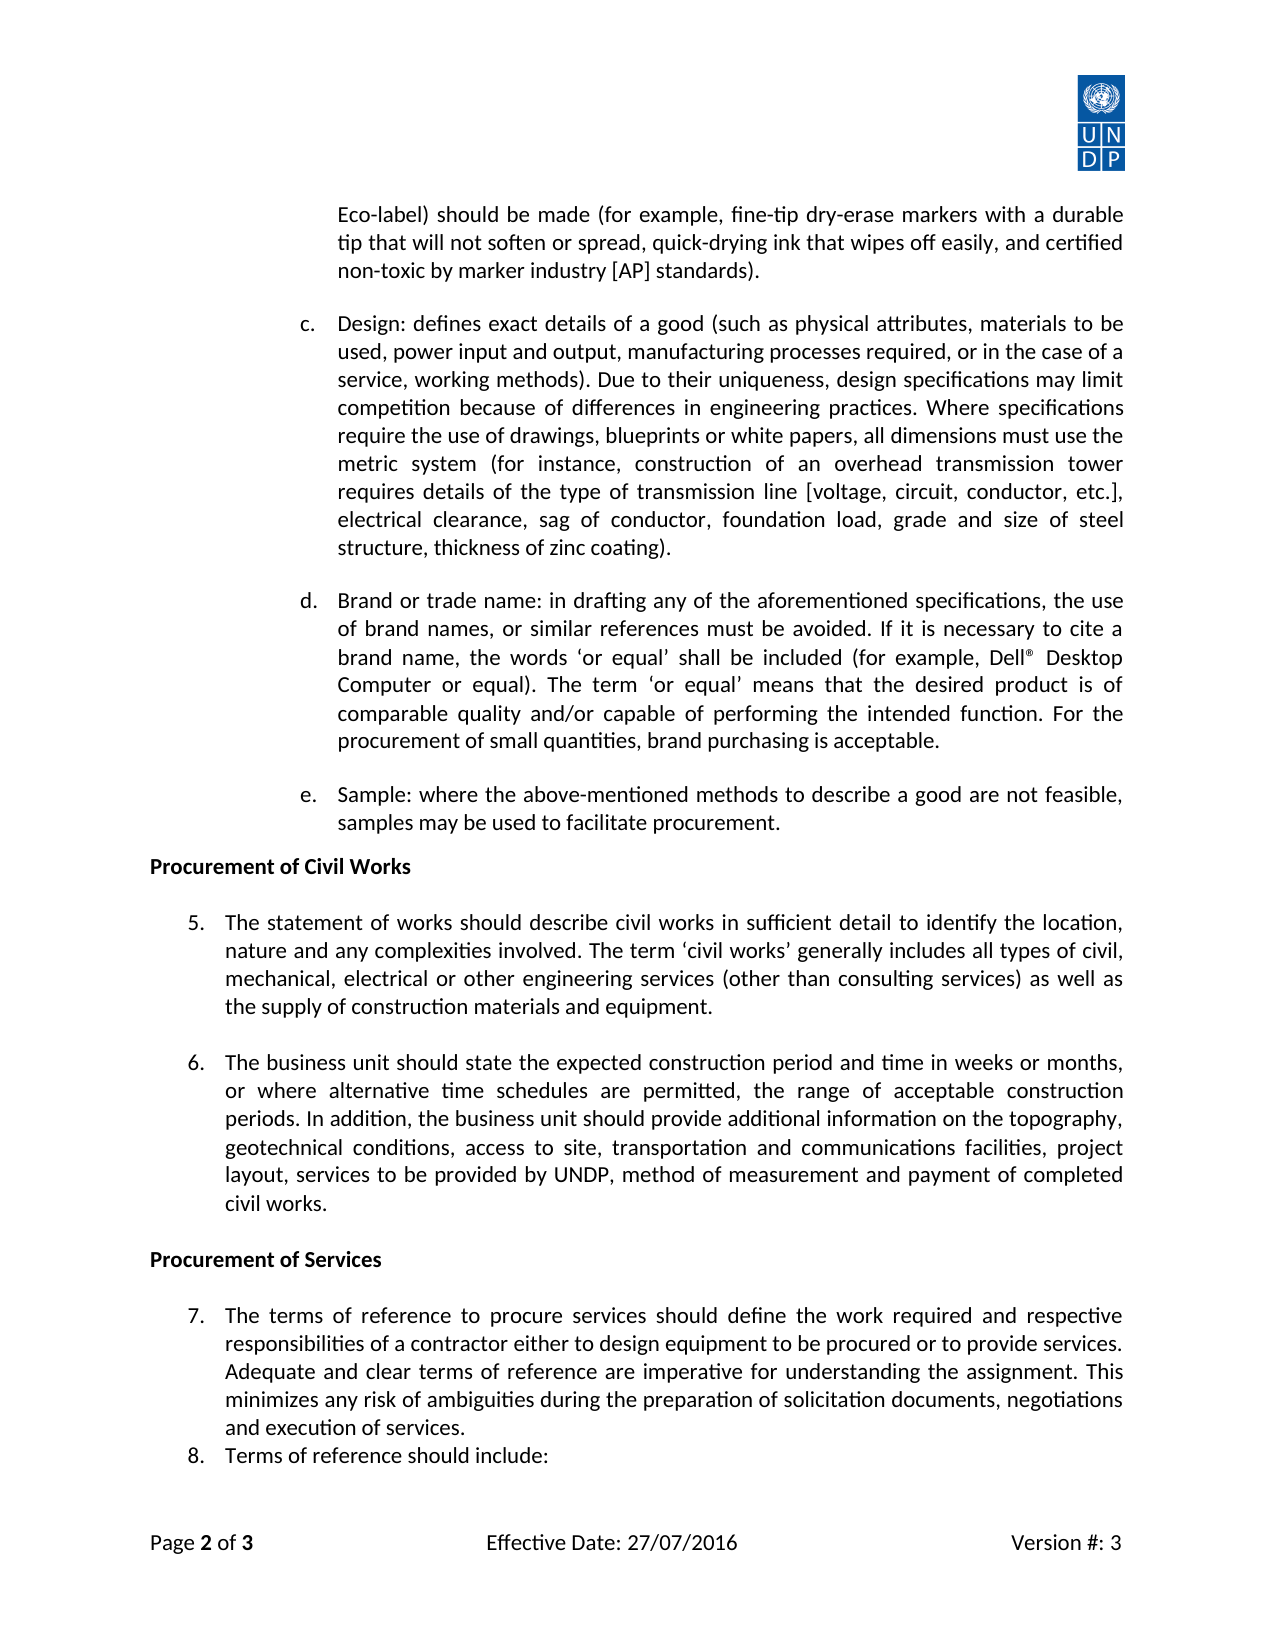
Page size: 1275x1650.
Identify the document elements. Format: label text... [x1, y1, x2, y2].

list Sample: where the above-mentioned methods to describe a good are not feasible, samples may be used to facilitate procurement. [300, 780, 1125, 836]
text Procurement of Civil Works [150, 852, 1125, 880]
list The statement of works should describe civil works in sufficient detail to identify the location, nature and any complexities involved. The term ‘civil works’ generally includes all types of civil, mechanical, electrical or other engineering services (other than consulting services) as well as the supply of construction materials and equipment. [187, 908, 1125, 1021]
list The business unit should state the expected construction period and time in weeks or months, or where alternative time schedules are permitted, the range of acceptable construction periods. In addition, the business unit should provide additional information on the topography, geotechnical conditions, access to site, transportation and communications facilities, project layout, services to be provided by UNDP, method of measurement and payment of completed civil works. [187, 1048, 1125, 1217]
text Procurement of Services [150, 1245, 1125, 1273]
picture [1076, 75, 1125, 173]
list Brand or trade name: in drafting any of the aforementioned specifications, the use of brand names, or similar references must be avoided. If it is necessary to cite a brand name, the words ‘or equal’ shall be included (for example, Dell® Desktop Computer or equal). The term ‘or equal’ means that the desired product is of comparable quality and/or capable of performing the intended function. For the procurement of small quantities, brand purchasing is acceptable. [300, 587, 1125, 755]
list Design: defines exact details of a good (such as physical attributes, materials to be used, power input and output, manufacturing processes required, or in the case of a service, working methods). Due to their uniqueness, design specifications may limit competition because of differences in engineering practices. Where specifications require the use of drawings, blueprints or white papers, all dimensions must use the metric system (for instance, construction of an overhead transmission tower requires details of the type of transmission line [voltage, circuit, conductor, etc.], electrical clearance, sag of conductor, foundation load, grade and size of steel structure, thickness of zinc coating). [300, 309, 1125, 562]
list The terms of reference to procure services should define the work required and respective responsibilities of a contractor either to design equipment to be procured or to provide services. Adequate and clear terms of reference are imperative for understanding the assignment. This minimizes any risk of ambiguities during the preparation of solicitation documents, negotiations and execution of services. [187, 1301, 1125, 1441]
list Terms of reference should include: [187, 1441, 1125, 1469]
